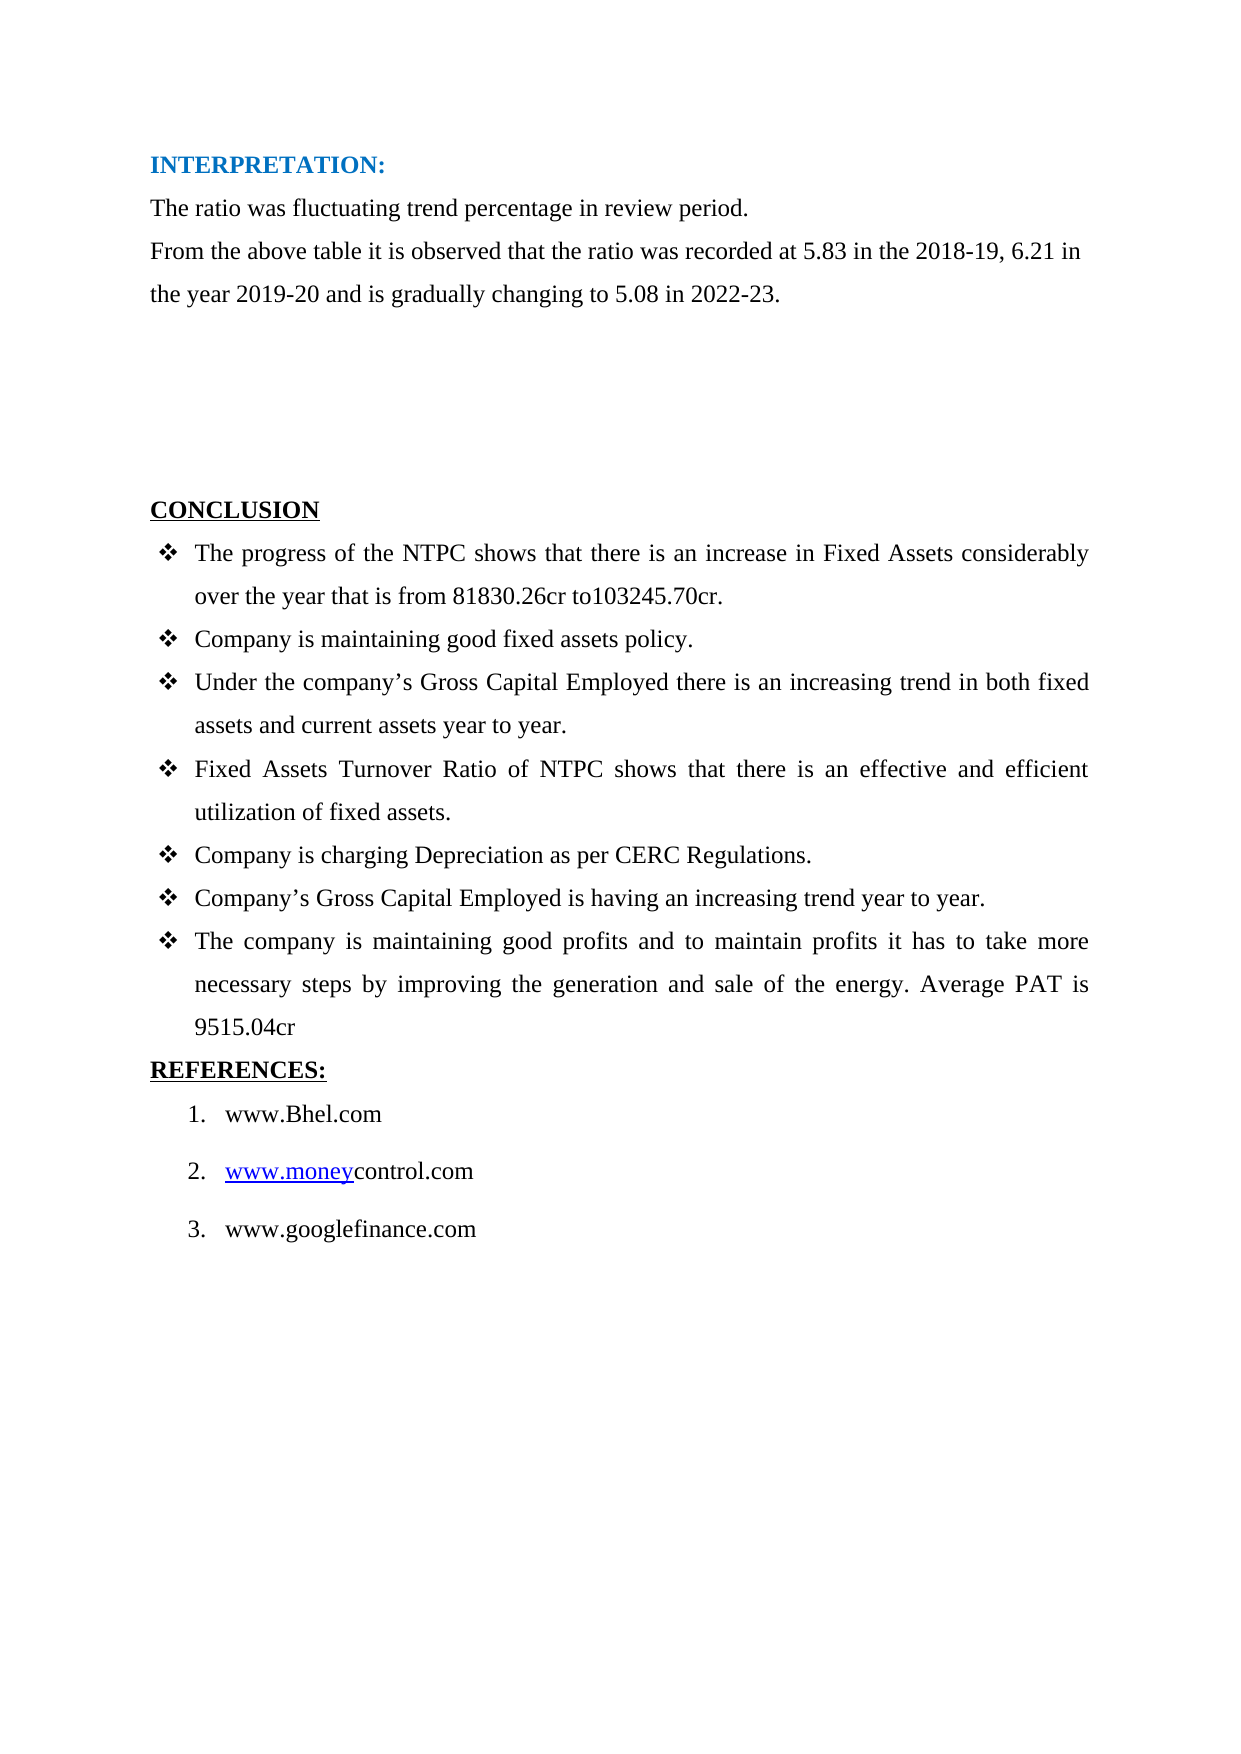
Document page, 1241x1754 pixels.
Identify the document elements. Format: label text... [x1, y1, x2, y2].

text REFERENCES: [150, 1056, 1090, 1084]
list Company is charging Depreciation as per CERC Regulations. [157, 840, 1090, 869]
text From the above table it is observed that the ratio was recorded at 5.83 in the 2018-19, 6.21 in the year 2019-20 and is gradually changing to 5.08 in 2022-23. [150, 236, 1090, 308]
text CONCLUSION [150, 495, 1090, 524]
list www.moneycontrol.com [187, 1156, 1090, 1185]
list Company is maintaining good fixed assets policy. [157, 624, 1090, 653]
list www.googlefinance.com [187, 1214, 1090, 1242]
list Under the company’s Gross Capital Employed there is an increasing trend in both fixed assets and current assets year to year. [157, 667, 1090, 739]
list The company is maintaining good profits and to maintain profits it has to take more necessary steps by improving the generation and sale of the energy. Average PAT is 9515.04cr [157, 926, 1090, 1041]
list www.Bhel.com [187, 1099, 1090, 1127]
text INTERPRETATION: [150, 150, 1090, 179]
list Company’s Gross Capital Employed is having an increasing trend year to year. [157, 883, 1090, 912]
text The ratio was fluctuating trend percentage in review period. [150, 193, 1090, 222]
list Fixed Assets Turnover Ratio of NTPC shows that there is an effective and efficient utilization of fixed assets. [157, 754, 1090, 826]
list The progress of the NTPC shows that there is an increase in Fixed Assets considerably over the year that is from 81830.26cr to103245.70cr. [157, 538, 1090, 610]
